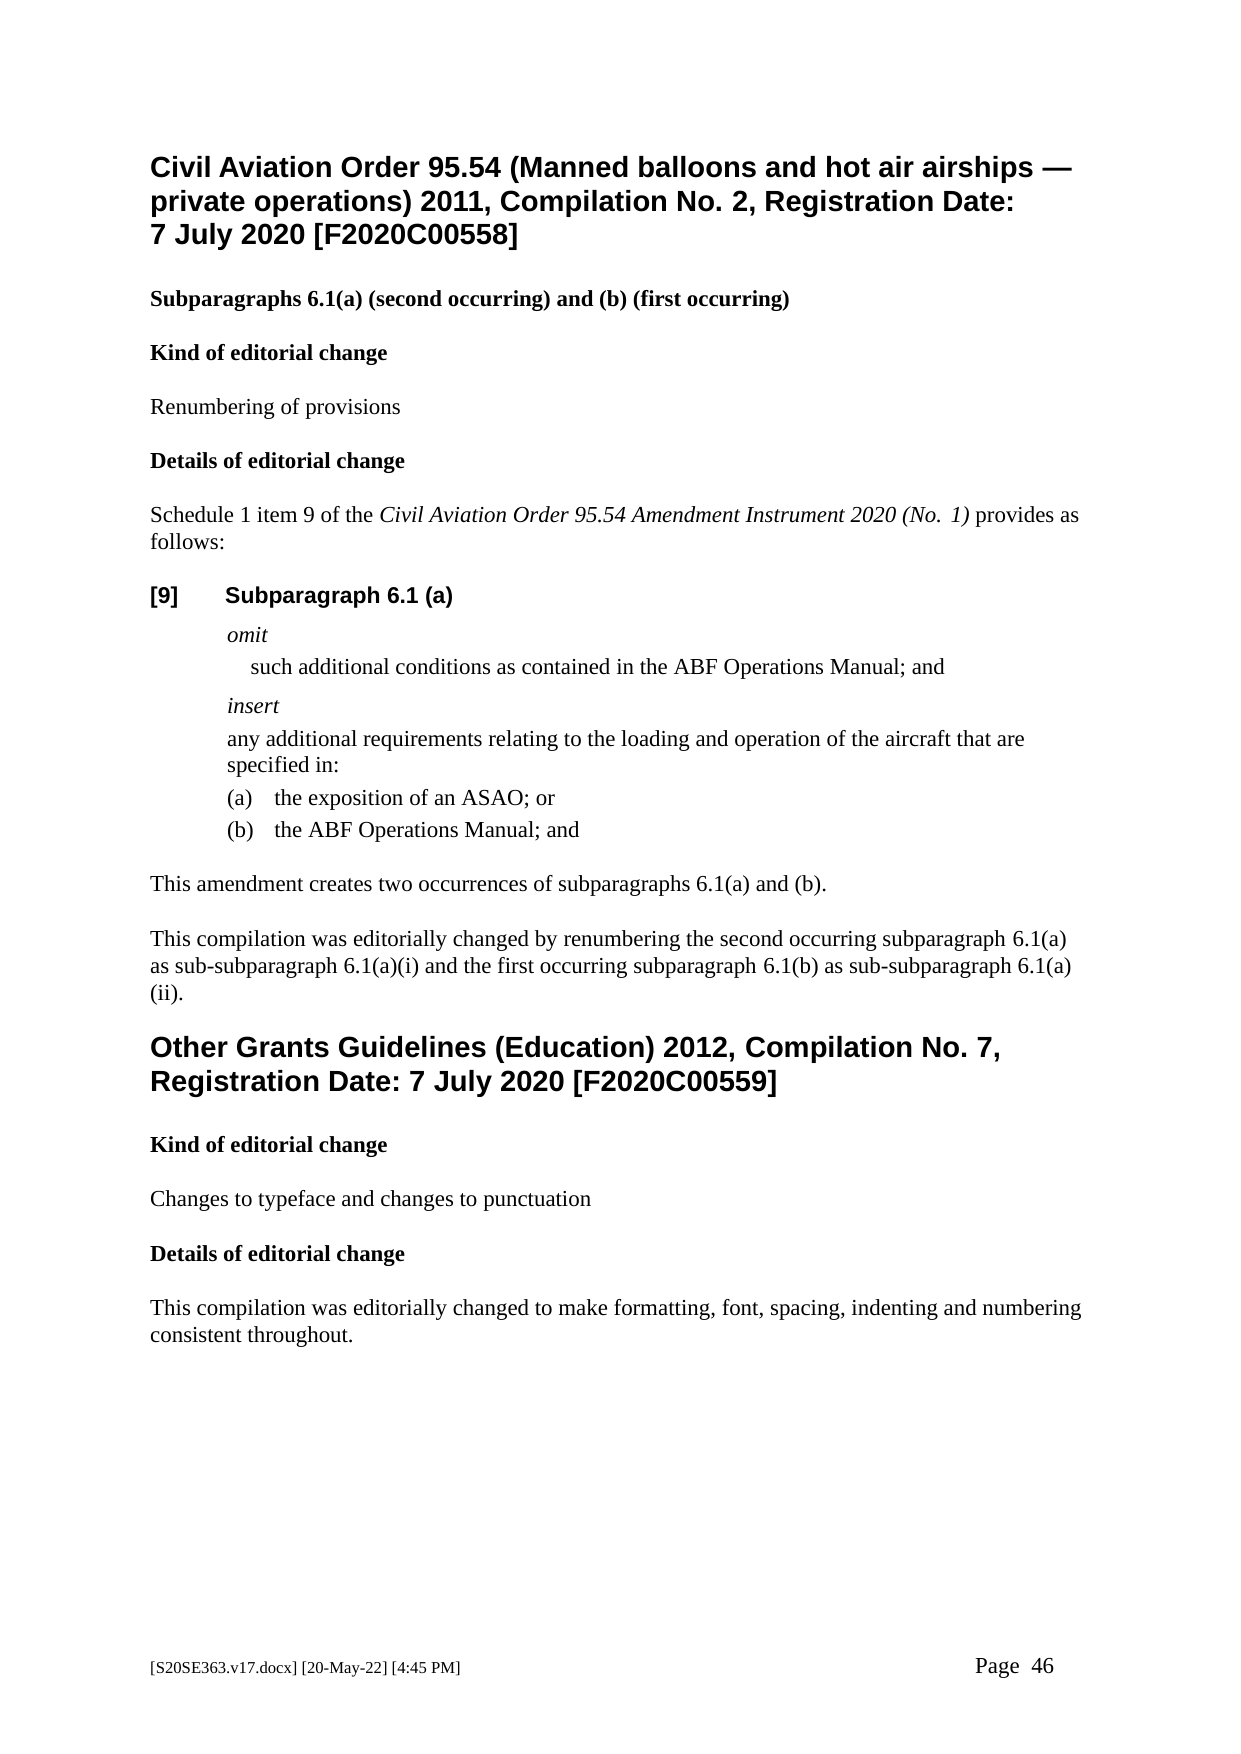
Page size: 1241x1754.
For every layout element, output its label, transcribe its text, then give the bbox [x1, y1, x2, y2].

text omit [227, 621, 1090, 647]
text Renumbering of provisions [150, 392, 1090, 419]
text Subparagraphs 6.1(a) (second occurring) and (b) (first occurring) [150, 284, 1090, 311]
text Changes to typeface and changes to punctuation [150, 1185, 1090, 1212]
text Kind of editorial change [150, 338, 1090, 365]
text This amendment creates two occurrences of subparagraphs 6.1(a) and (b). [150, 870, 1090, 897]
text Details of editorial change [150, 446, 1090, 473]
text insert [227, 692, 1090, 718]
text (b) the ABF Operations Manual; and [227, 816, 1090, 843]
text Details of editorial change [150, 1239, 1090, 1266]
text This compilation was editorially changed to make formatting, font, spacing, indenting and numbering consistent throughout. [150, 1293, 1090, 1347]
text (a) the exposition of an ASAO; or [227, 784, 1090, 810]
text Other Grants Guidelines (Education) 2012, Compilation No. 7, Registration Date: 7 July 2020 [F2020C00559] [150, 1030, 1090, 1097]
text Schedule 1 item 9 of the Civil Aviation Order 95.54 Amendment Instrument 2020 (No. 1) provides as follows: [150, 501, 1090, 555]
text Kind of editorial change [150, 1131, 1090, 1158]
subtitle [9] Subparagraph 6.1 (a) [150, 582, 1090, 608]
text Civil Aviation Order 95.54 (Manned balloons and hot air airships — private operations) 2011, Compilation No. 2, Registration Date: 7 July 2020 [F2020C00558] [150, 150, 1090, 251]
text This compilation was editorially changed by renumbering the second occurring subparagraph 6.1(a) as sub-subparagraph 6.1(a)(i) and the first occurring subparagraph 6.1(b) as sub-subparagraph 6.1(a)(ii). [150, 924, 1090, 1005]
text such additional conditions as contained in the ABF Operations Manual; and [250, 653, 1090, 680]
text any additional requirements relating to the loading and operation of the aircraft that are specified in: [120, 725, 1090, 777]
